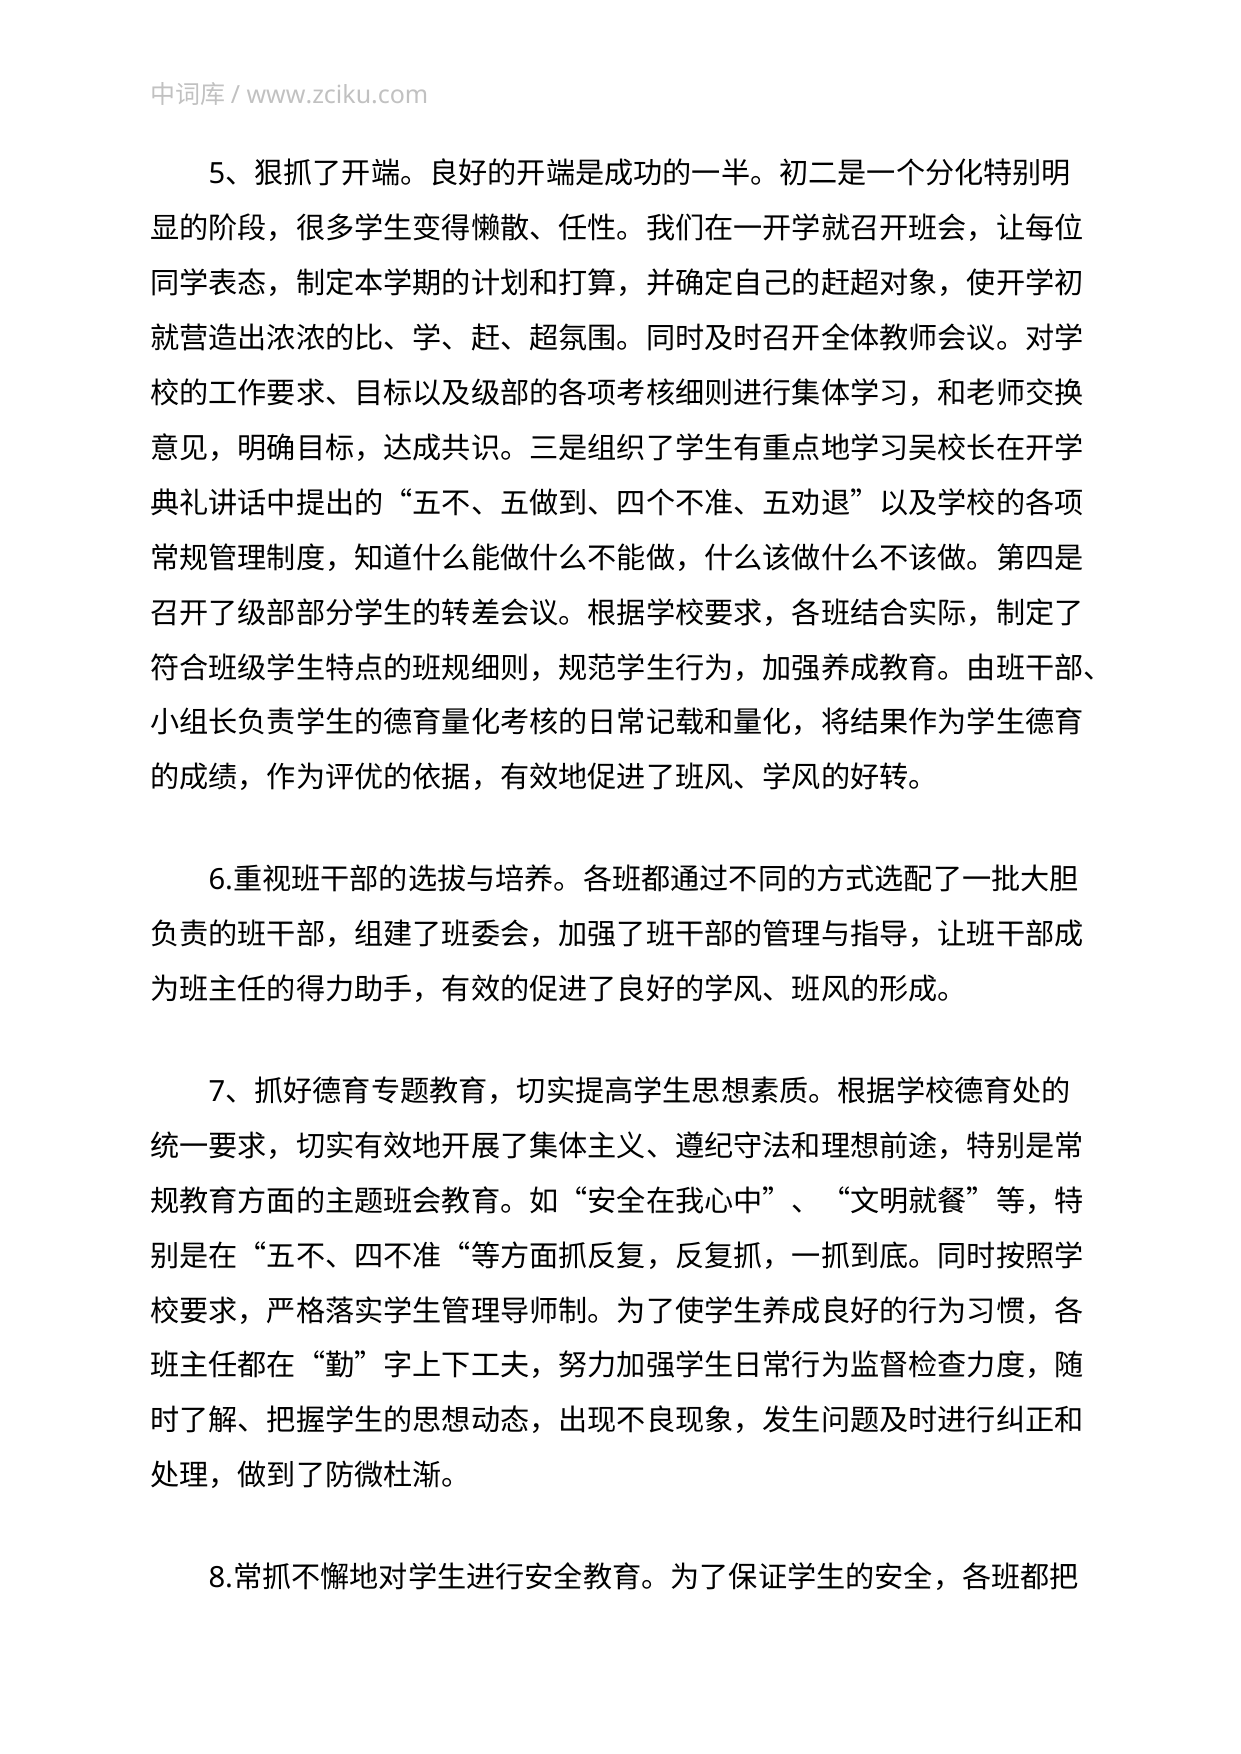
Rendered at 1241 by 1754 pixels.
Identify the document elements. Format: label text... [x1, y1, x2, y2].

text 5、狠抓了开端。良好的开端是成功的一半。初二是一个分化特别明显的阶段，很多学生变得懒散、任性。我们在一开学就召开班会，让每位同学表态，制定本学期的计划和打算，并确定自己的赶超对象，使开学初就营造出浓浓的比、学、赶、超氛围。同时及时召开全体教师会议。对学校的工作要求、目标以及级部的各项考核细则进行集体学习，和老师交换意见，明确目标，达成共识。三是组织了学生有重点地学习吴校长在开学典礼讲话中提出的“五不、五做到、四个不准、五劝退”以及学校的各项常规管理制度，知道什么能做什么不能做，什么该做什么不该做。第四是召开了级部部分学生的转差会议。根据学校要求，各班结合实际，制定了符合班级学生特点的班规细则，规范学生行为，加强养成教育。由班干部、小组长负责学生的德育量化考核的日常记载和量化，将结果作为学生德育的成绩，作为评优的依据，有效地促进了班风、学风的好转。 [150, 150, 1090, 796]
text 6.重视班干部的选拔与培养。各班都通过不同的方式选配了一批大胆负责的班干部，组建了班委会，加强了班干部的管理与指导，让班干部成为班主任的得力助手，有效的促进了良好的学风、班风的形成。 [150, 856, 1090, 1008]
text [150, 1553, 1090, 1596]
text 7、抓好德育专题教育，切实提高学生思想素质。根据学校德育处的统一要求，切实有效地开展了集体主义、遵纪守法和理想前途，特别是常规教育方面的主题班会教育。如“安全在我心中”、“文明就餐”等，特别是在“五不、四不准“等方面抓反复，反复抓，一抓到底。同时按照学校要求，严格落实学生管理导师制。为了使学生养成良好的行为习惯，各班主任都在“勤”字上下工夫，努力加强学生日常行为监督检查力度，随时了解、把握学生的思想动态，出现不良现象，发生问题及时进行纠正和处理，做到了防微杜渐。 [150, 1067, 1090, 1494]
